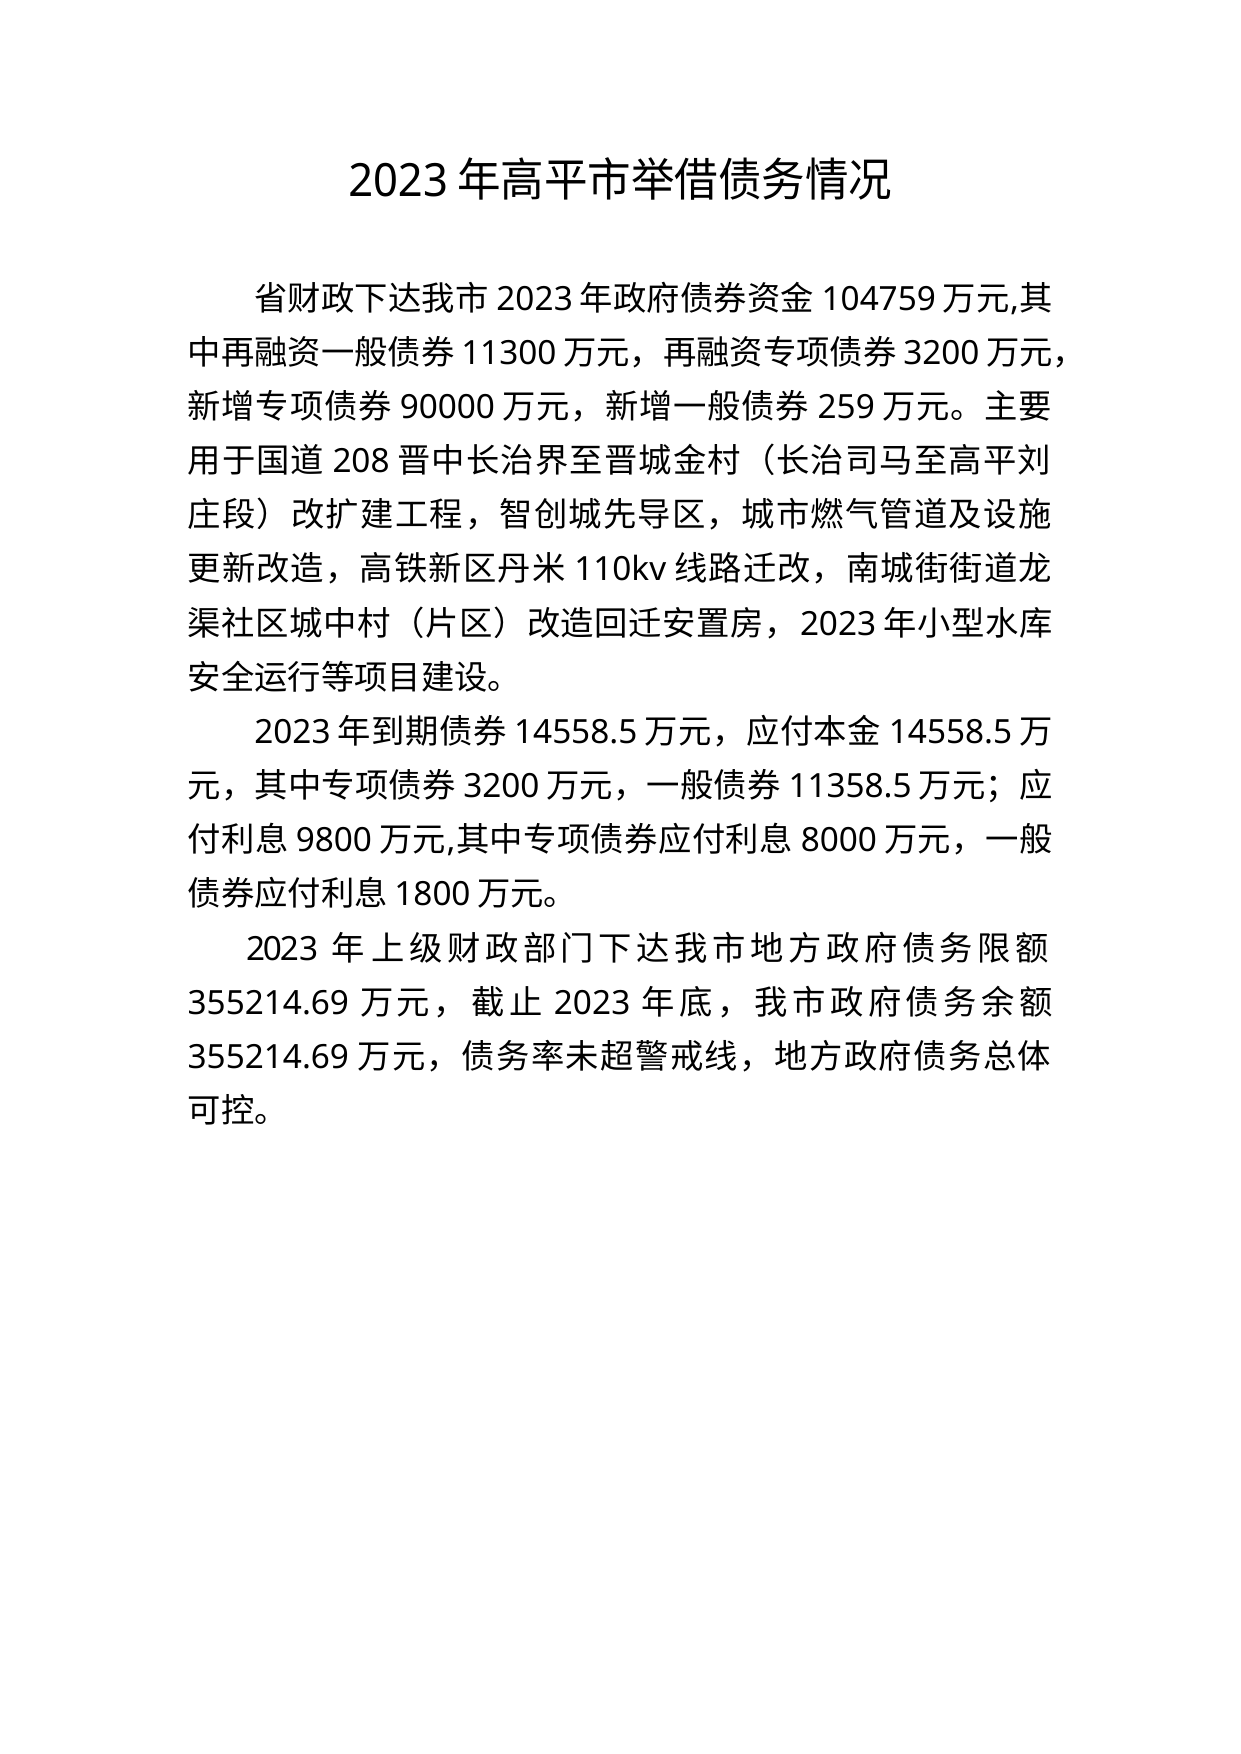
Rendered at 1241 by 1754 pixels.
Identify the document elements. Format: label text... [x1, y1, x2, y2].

text 2023年高平市举借债务情况 [187, 150, 1053, 208]
text 2023年上级财政部门下达我市地方政府债务限额355214.69万元，截止2023年底，我市政府债务余额355214.69万元，债务率未超警戒线，地方政府债务总体可控。 [187, 917, 1053, 1133]
text 2023年到期债券14558.5万元，应付本金14558.5万元，其中专项债券3200万元，一般债券11358.5万元；应付利息9800万元,其中专项债券应付利息8000万元，一般债券应付利息1800万元。 [187, 700, 1053, 917]
text 省财政下达我市2023年政府债券资金104759万元,其中再融资一般债券11300万元，再融资专项债券3200万元，新增专项债券90000万元，新增一般债券259万元。主要用于国道208晋中长治界至晋城金村（长治司马至高平刘庄段）改扩建工程，智创城先导区，城市燃气管道及设施更新改造，高铁新区丹米110kv线路迁改，南城街街道龙渠社区城中村（片区）改造回迁安置房，2023年小型水库安全运行等项目建设。 [187, 267, 1053, 700]
